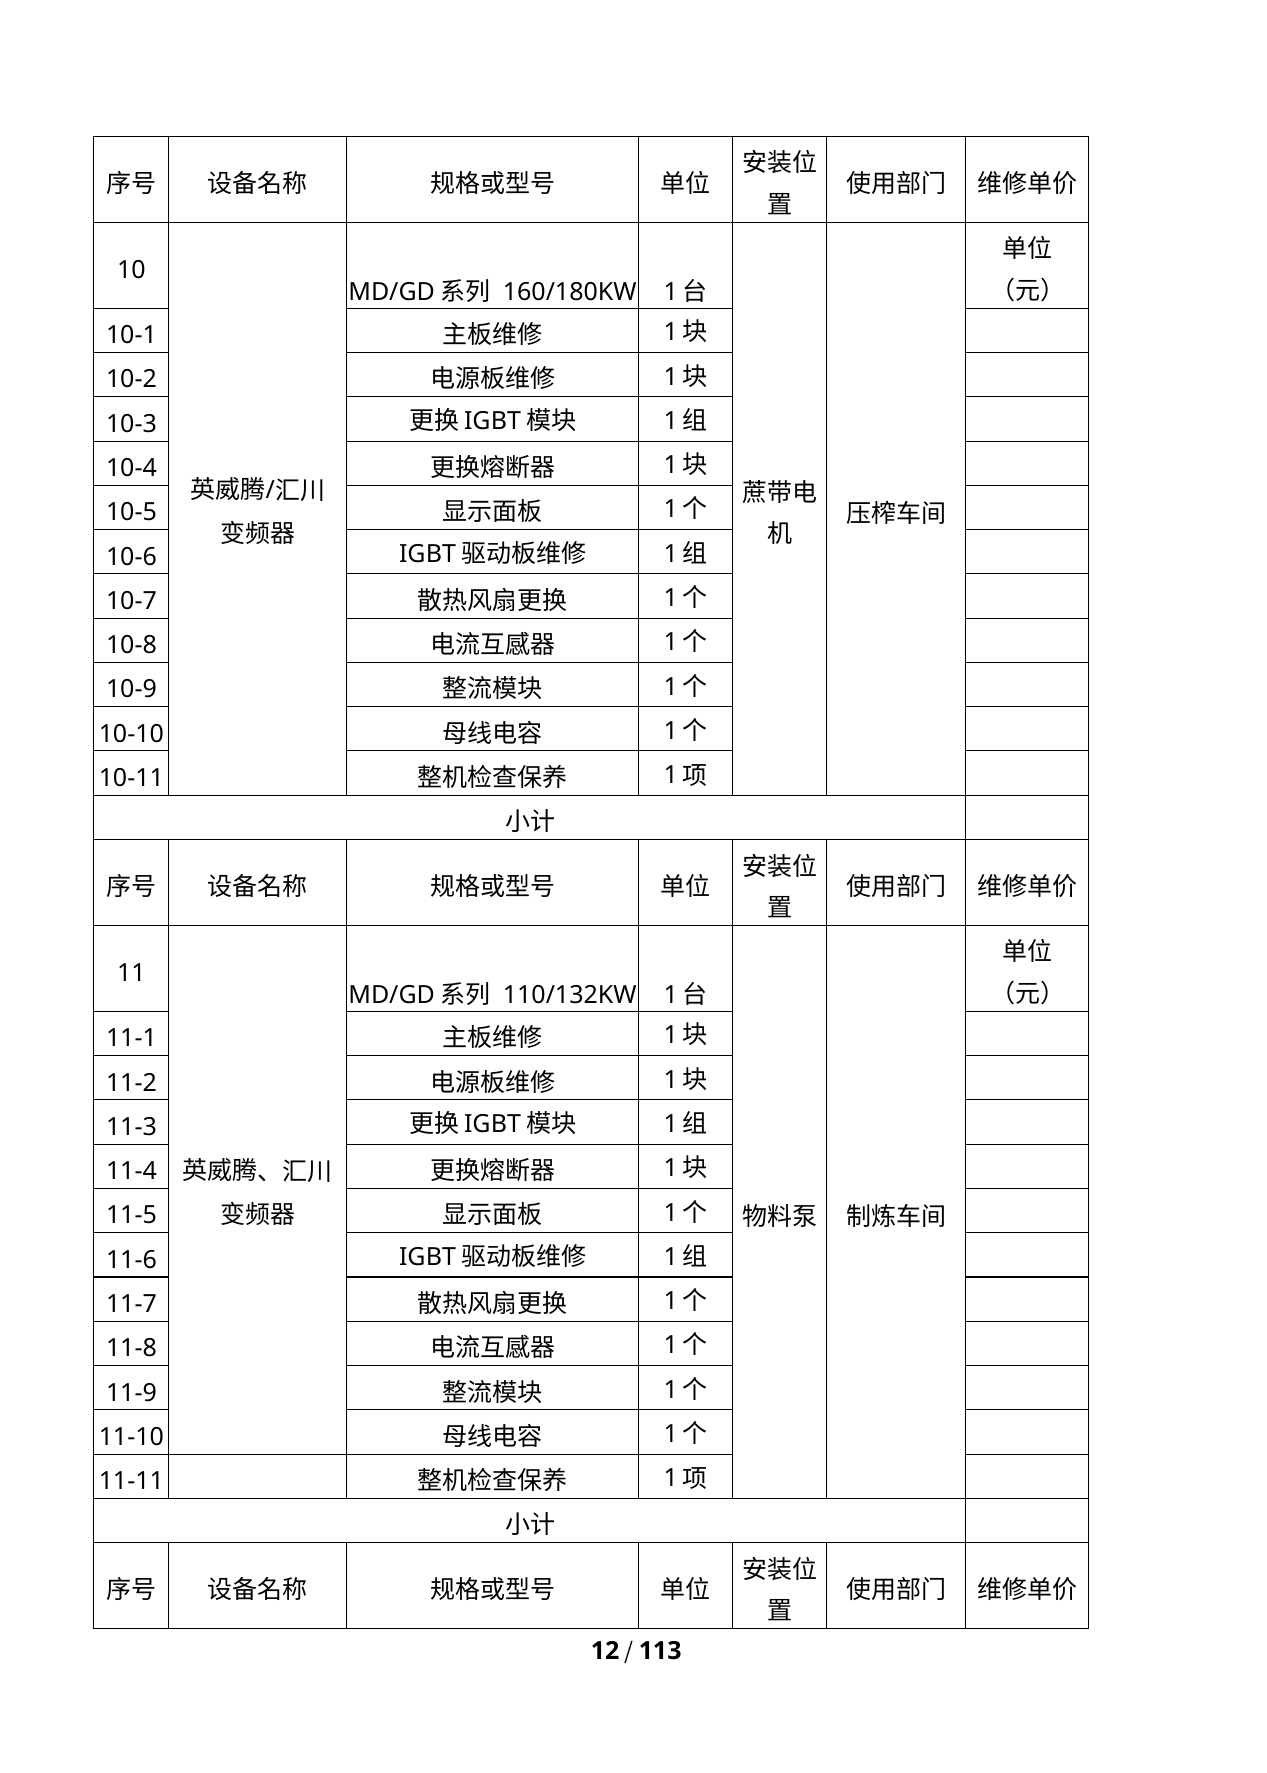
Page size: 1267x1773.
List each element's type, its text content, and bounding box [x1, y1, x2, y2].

table_cell 11-10 [94, 1410, 168, 1453]
table_cell 维修单价 [966, 137, 1088, 222]
table_cell [966, 1056, 1088, 1099]
table_cell 1个 [639, 707, 732, 750]
table_cell [966, 353, 1088, 396]
table_cell 11-7 [94, 1278, 168, 1321]
table_cell 序号 [94, 1543, 168, 1628]
table_cell 1块 [639, 442, 732, 485]
table_cell 整机检查保养 [347, 1455, 638, 1498]
table_cell 10-1 [94, 309, 168, 352]
table_cell 1个 [639, 486, 732, 529]
table_cell 散热风扇更换 [347, 1278, 638, 1321]
table_cell 使用部门 [827, 137, 965, 222]
table_cell 序号 [94, 137, 168, 222]
table_cell IGBT驱动板维修 [347, 530, 638, 573]
table_cell 10-2 [94, 353, 168, 396]
table_cell 1个 [639, 1410, 732, 1453]
table_cell 规格或型号 [347, 1543, 638, 1628]
table_cell 1台 [639, 926, 732, 1011]
table_cell [966, 1012, 1088, 1055]
table_cell 11-1 [94, 1012, 168, 1055]
table_cell 物料泵 [733, 926, 826, 1498]
table_cell 1项 [639, 751, 732, 795]
table_cell [966, 619, 1088, 662]
table_cell 10-4 [94, 442, 168, 485]
table_cell [966, 486, 1088, 529]
table_cell 母线电容 [347, 707, 638, 750]
table_cell [966, 1366, 1088, 1409]
table_cell 电源板维修 [347, 353, 638, 396]
table_cell 单位 [639, 1543, 732, 1628]
table_cell MD/GD系列 110/132KW [347, 926, 638, 1011]
table_cell 规格或型号 [347, 840, 638, 925]
table_cell [966, 1145, 1088, 1188]
table_cell [966, 442, 1088, 485]
table_cell 蔗带电机 [733, 223, 826, 795]
table_cell 1个 [639, 663, 732, 706]
table_cell 母线电容 [347, 1410, 638, 1453]
table_cell 安装位置 [733, 137, 826, 222]
table_cell [966, 574, 1088, 618]
table_cell 1个 [639, 1366, 732, 1409]
table_cell 主板维修 [347, 1012, 638, 1055]
table_cell 1个 [639, 1189, 732, 1232]
table_cell [966, 397, 1088, 441]
table_cell 1台 [639, 223, 732, 308]
table_cell 电流互感器 [347, 619, 638, 662]
table_cell 10-10 [94, 707, 168, 750]
table_cell 1个 [639, 574, 732, 618]
table_cell 显示面板 [347, 486, 638, 529]
table_cell 1个 [639, 619, 732, 662]
table_cell [966, 796, 1088, 839]
table_cell 更换IGBT模块 [347, 1100, 638, 1144]
table_cell 安装位置 [733, 1543, 826, 1628]
table_cell 10-8 [94, 619, 168, 662]
table_cell 1个 [639, 1278, 732, 1321]
table_cell [966, 530, 1088, 573]
table_cell 1块 [639, 309, 732, 352]
table_cell 散热风扇更换 [347, 574, 638, 618]
table_cell 设备名称 [169, 137, 346, 222]
table_cell 10-7 [94, 574, 168, 618]
table_cell 制炼车间 [827, 926, 965, 1498]
table_cell [966, 1455, 1088, 1498]
table_cell 电源板维修 [347, 1056, 638, 1099]
table_cell 10-9 [94, 663, 168, 706]
table_cell 1块 [639, 1012, 732, 1055]
table_cell 11 [94, 926, 168, 1011]
table_cell 整机检查保养 [347, 751, 638, 795]
table_cell IGBT驱动板维修 [347, 1233, 638, 1276]
table_cell 11-6 [94, 1233, 168, 1276]
table_cell 1块 [639, 1145, 732, 1188]
table_cell 英威腾、汇川 变频器 [169, 926, 346, 1453]
table_cell [966, 707, 1088, 750]
table_cell 更换熔断器 [347, 1145, 638, 1188]
table_cell 10-11 [94, 751, 168, 795]
table_cell 设备名称 [169, 1543, 346, 1628]
table_cell 显示面板 [347, 1189, 638, 1232]
table_cell 10-5 [94, 486, 168, 529]
table_cell 整流模块 [347, 663, 638, 706]
table_cell MD/GD系列 160/180KW [347, 223, 638, 308]
table_cell 1组 [639, 1233, 732, 1276]
table_cell 10 [94, 223, 168, 308]
table_cell 11-5 [94, 1189, 168, 1232]
table_cell 规格或型号 [347, 137, 638, 222]
table_cell 使用部门 [827, 840, 965, 925]
table_cell 11-3 [94, 1100, 168, 1144]
table_cell 主板维修 [347, 309, 638, 352]
table_cell 单位 [639, 137, 732, 222]
table_cell 设备名称 [169, 840, 346, 925]
table_cell 10-3 [94, 397, 168, 441]
table_cell 1个 [639, 1322, 732, 1365]
table_cell 11-4 [94, 1145, 168, 1188]
table_cell 11-9 [94, 1366, 168, 1409]
table_cell [966, 1322, 1088, 1365]
table_cell [966, 1499, 1088, 1542]
table_cell 小计 [94, 796, 965, 839]
table_cell 1组 [639, 397, 732, 441]
table_cell 英威腾/汇川 变频器 [169, 223, 346, 795]
table_cell [966, 1410, 1088, 1453]
table_cell 1块 [639, 1056, 732, 1099]
table_cell 11-11 [94, 1455, 168, 1498]
table_cell [966, 1278, 1088, 1321]
table_cell 单位（元） [966, 223, 1088, 308]
table_cell 使用部门 [827, 1543, 965, 1628]
table_cell 1组 [639, 530, 732, 573]
table_cell 安装位置 [733, 840, 826, 925]
table_cell [169, 1455, 346, 1498]
table_cell 电流互感器 [347, 1322, 638, 1365]
table_cell 11-8 [94, 1322, 168, 1365]
table_cell [966, 1233, 1088, 1276]
table_cell 1组 [639, 1100, 732, 1144]
table_cell 单位（元） [966, 926, 1088, 1011]
table_cell [966, 751, 1088, 795]
table_cell 维修单价 [966, 1543, 1088, 1628]
table_cell 维修单价 [966, 840, 1088, 925]
table_cell 11-2 [94, 1056, 168, 1099]
table_cell 小计 [94, 1499, 965, 1542]
table_cell [966, 663, 1088, 706]
table_cell 更换IGBT模块 [347, 397, 638, 441]
table_cell 10-6 [94, 530, 168, 573]
table_cell 序号 [94, 840, 168, 925]
table_cell [966, 1100, 1088, 1144]
table_cell [966, 309, 1088, 352]
table_cell 1项 [639, 1455, 732, 1498]
table_cell [966, 1189, 1088, 1232]
table_cell 压榨车间 [827, 223, 965, 795]
table_cell 整流模块 [347, 1366, 638, 1409]
table_cell 更换熔断器 [347, 442, 638, 485]
table_cell 1块 [639, 353, 732, 396]
table_cell 单位 [639, 840, 732, 925]
